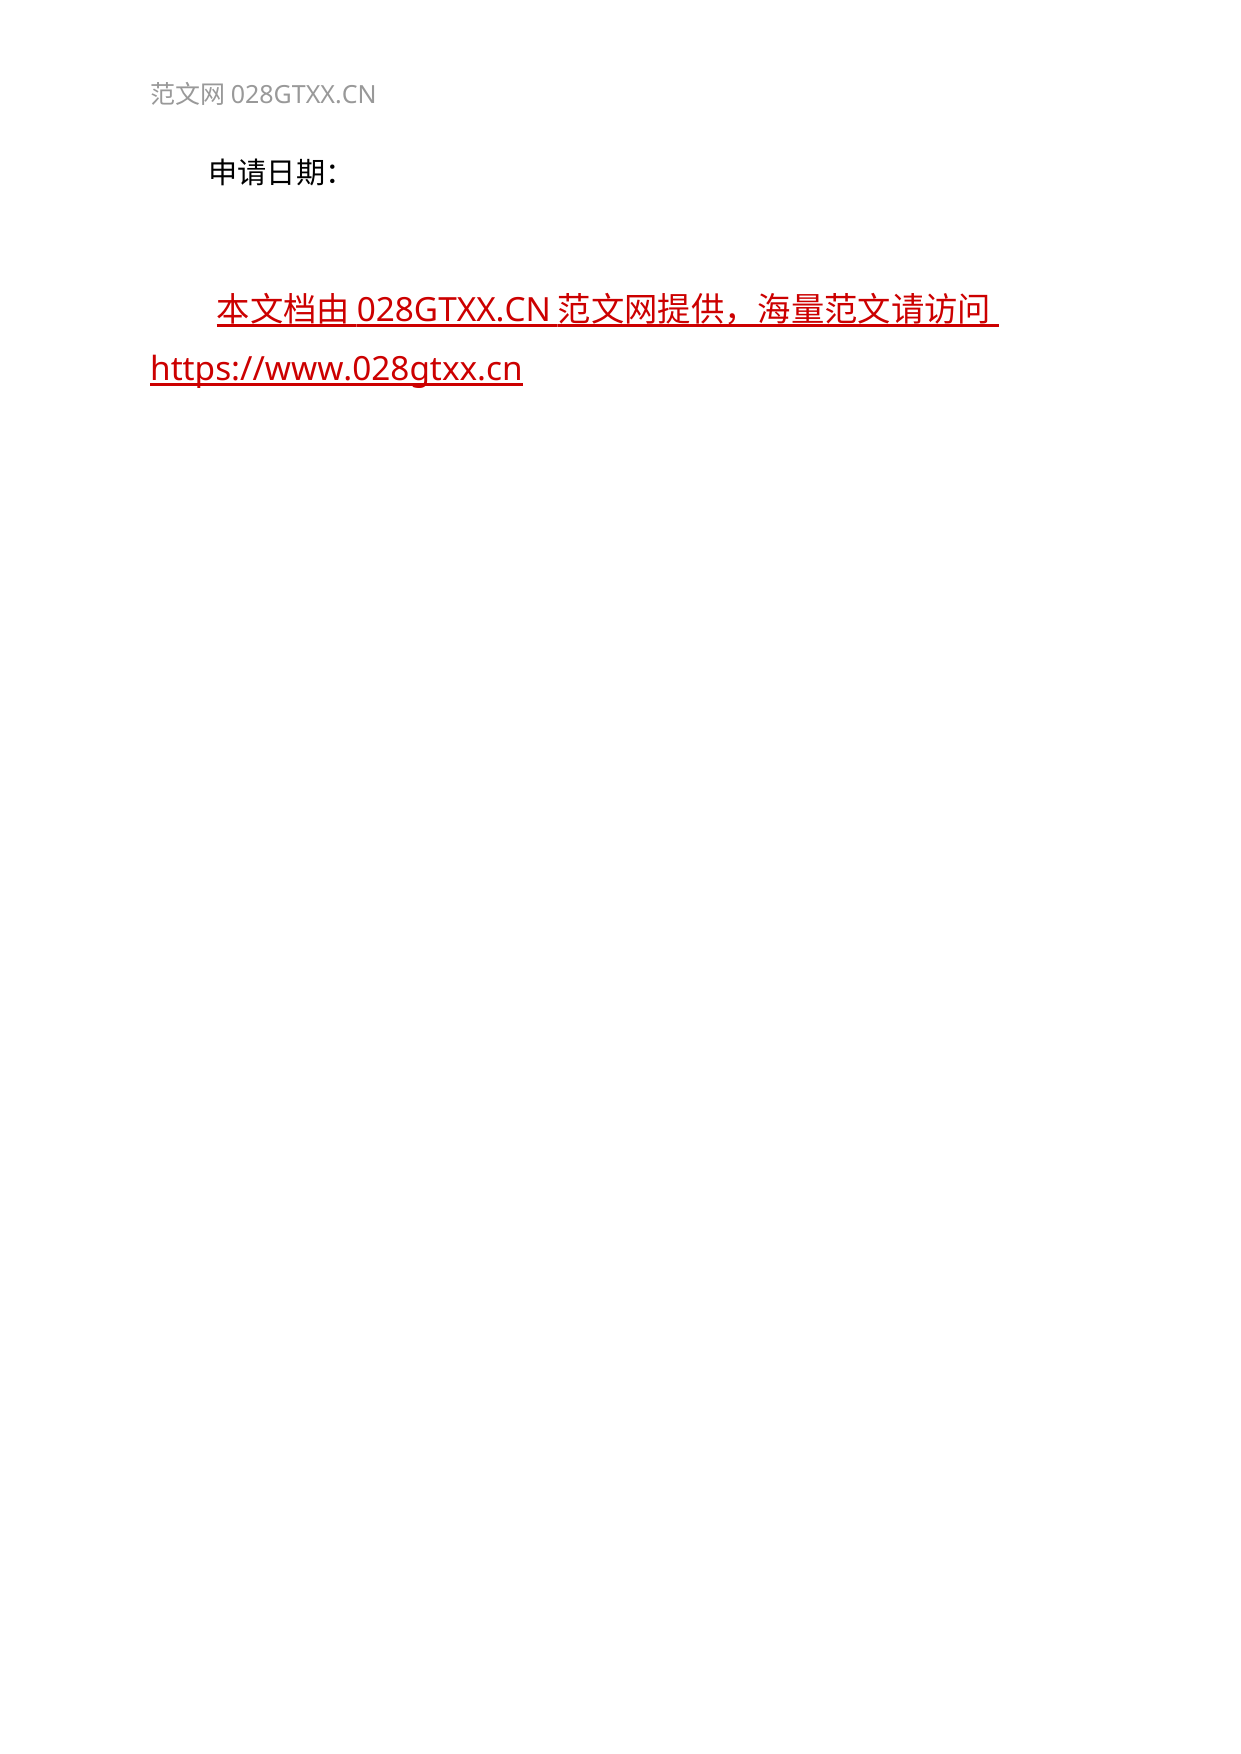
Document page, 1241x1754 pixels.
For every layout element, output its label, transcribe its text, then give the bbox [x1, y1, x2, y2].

text 本文档由028GTXX.CN范文网提供，海量范文请访问 https://www.028gtxx.cn [150, 283, 1090, 390]
text 申请日期： [150, 150, 1090, 192]
